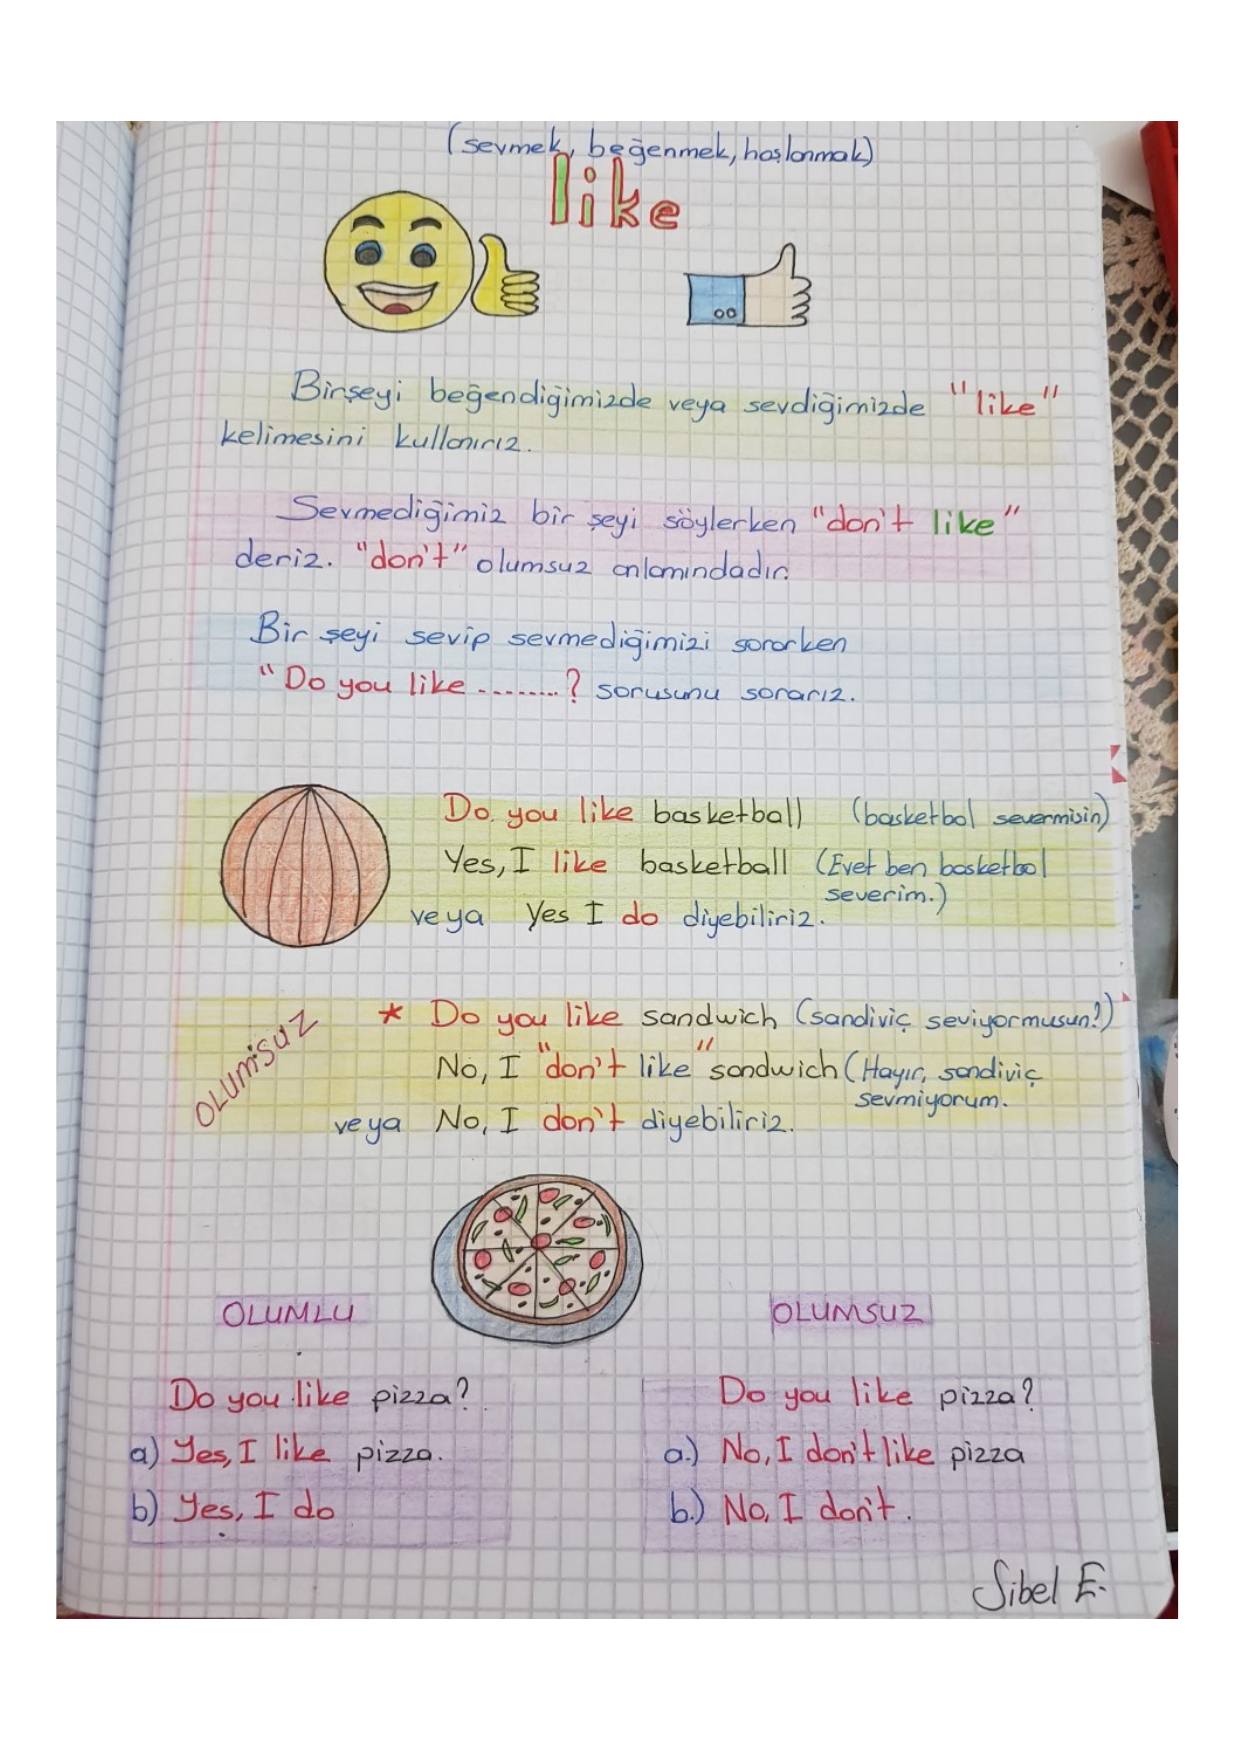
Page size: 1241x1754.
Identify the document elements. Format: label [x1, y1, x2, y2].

picture [56, 121, 1179, 1619]
